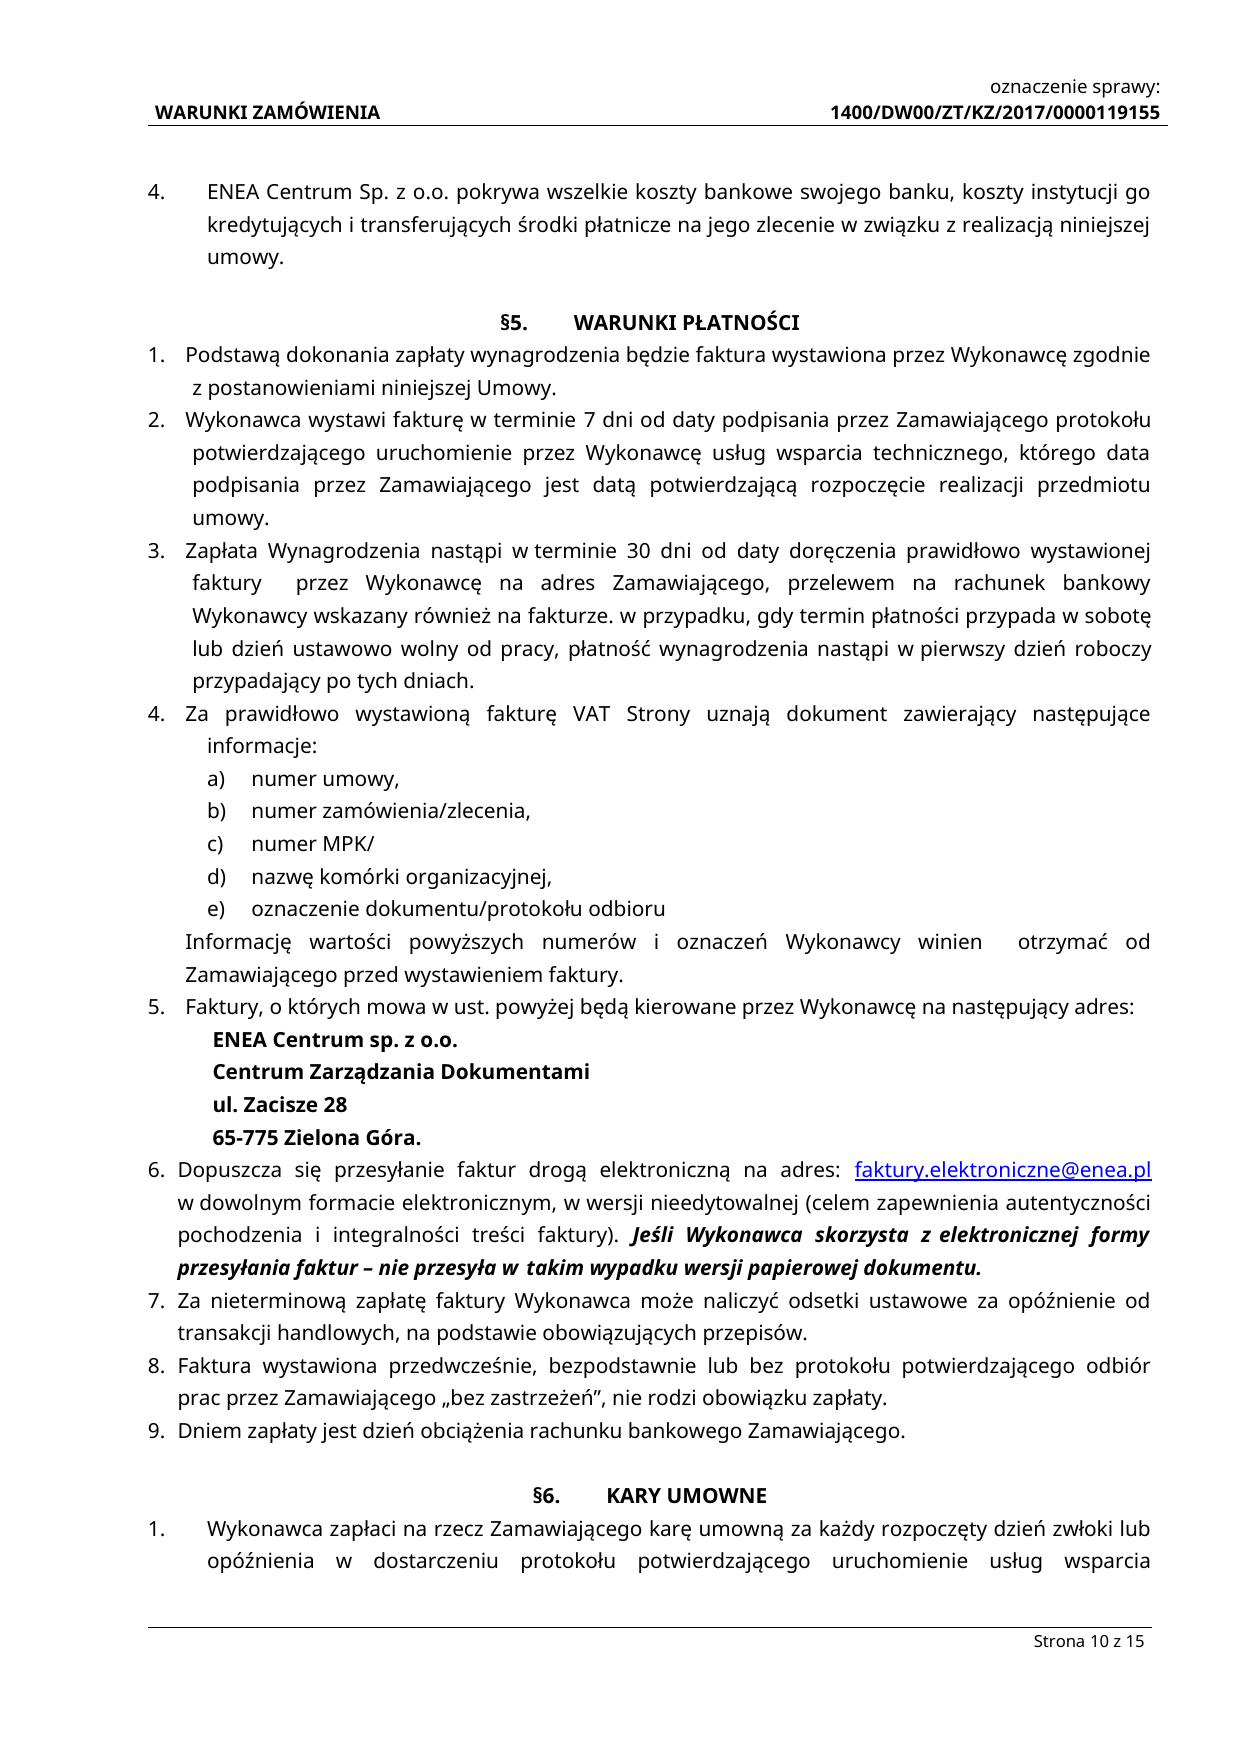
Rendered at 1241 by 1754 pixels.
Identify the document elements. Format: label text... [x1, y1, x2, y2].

list Podstawą dokonania zapłaty wynagrodzenia będzie faktura wystawiona przez Wykonawcę zgodnie z postanowieniami niniejszej Umowy. [148, 340, 1152, 401]
text d) nazwę komórki organizacyjnej, [207, 862, 1152, 890]
list Faktura wystawiona przedwcześnie, bezpodstawnie lub bez protokołu potwierdzającego odbiór prac przez Zamawiającego „bez zastrzeżeń”, nie rodzi obowiązku zapłaty. [148, 1351, 1152, 1412]
list Zapłata Wynagrodzenia nastąpi w terminie 30 dni od daty doręczenia prawidłowo wystawionej faktury przez Wykonawcę na adres Zamawiającego, przelewem na rachunek bankowy Wykonawcy wskazany również na fakturze. w przypadku, gdy termin płatności przypada w sobotę lub dzień ustawowo wolny od pracy, płatność wynagrodzenia nastąpi w pierwszy dzień roboczy przypadający po tych dniach. [148, 536, 1152, 695]
list ENEA Centrum Sp. z o.o. pokrywa wszelkie koszty bankowe swojego banku, koszty instytucji go kredytujących i transferujących środki płatnicze na jego zlecenie w związku z realizacją niniejszej umowy. [148, 177, 1152, 271]
list Za prawidłowo wystawioną fakturę VAT Strony uznają dokument zawierający następujące informacje: [148, 699, 1152, 760]
text ENEA Centrum sp. z o.o. Centrum Zarządzania Dokumentami ul. Zacisze 28 65-775 Zielona Góra. [207, 1025, 1152, 1151]
list Dniem zapłaty jest dzień obciążenia rachunku bankowego Zamawiającego. [148, 1416, 1152, 1444]
list WARUNKI PŁATNOŚCI [148, 308, 1152, 336]
text Informację wartości powyższych numerów i oznaczeń Wykonawcy winien otrzymać od Zamawiającego przed wystawieniem faktury. [185, 927, 1152, 988]
list Faktury, o których mowa w ust. powyżej będą kierowane przez Wykonawcę na następujący adres: [148, 992, 1152, 1021]
text c) numer MPK/ [207, 829, 1152, 858]
list Dopuszcza się przesyłanie faktur drogą elektroniczną na adres: faktury.elektroniczne@enea.pl w dowolnym formacie elektronicznym, w wersji nieedytowalnej (celem zapewnienia autentyczności pochodzenia i integralności treści faktury). Jeśli Wykonawca skorzysta z elektronicznej formy przesyłania faktur – nie przesyła w takim wypadku wersji papierowej dokumentu. [148, 1155, 1152, 1282]
list KARY UMOWNE [148, 1481, 1152, 1510]
text a) numer umowy, [207, 764, 1152, 792]
text e) oznaczenie dokumentu/protokołu odbioru [207, 894, 1152, 923]
list Wykonawca wystawi fakturę w terminie 7 dni od daty podpisania przez Zamawiającego protokołu potwierdzającego uruchomienie przez Wykonawcę usług wsparcia technicznego, którego data podpisania przez Zamawiającego jest datą potwierdzającą rozpoczęcie realizacji przedmiotu umowy. [148, 405, 1152, 532]
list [148, 1514, 1152, 1575]
list Za nieterminową zapłatę faktury Wykonawca może naliczyć odsetki ustawowe za opóźnienie od transakcji handlowych, na podstawie obowiązujących przepisów. [148, 1286, 1152, 1347]
text b) numer zamówienia/zlecenia, [207, 797, 1152, 825]
